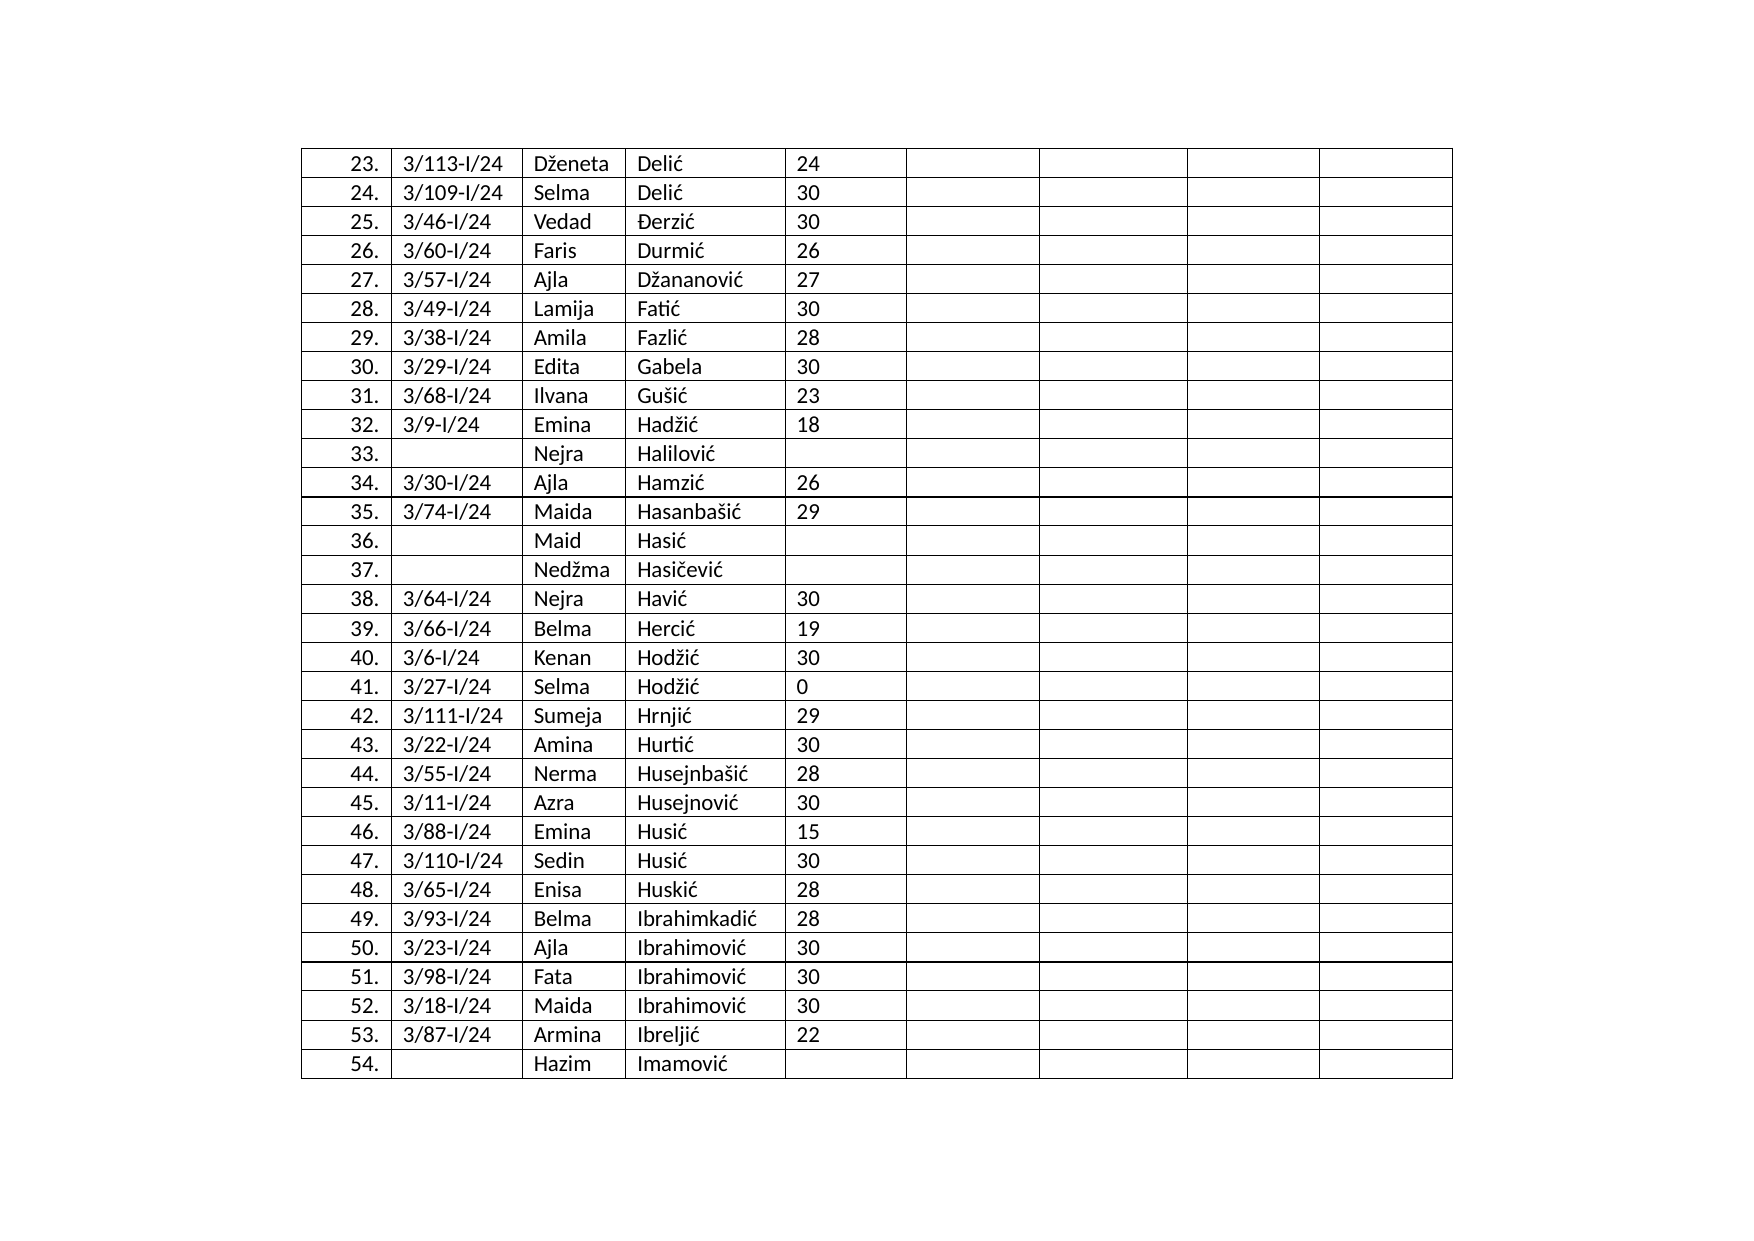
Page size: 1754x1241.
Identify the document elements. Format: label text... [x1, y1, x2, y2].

table_cell 3/111-I/24 [392, 701, 522, 729]
table_cell [1188, 730, 1319, 758]
table_cell 30 [786, 788, 906, 816]
table_cell 3/110-I/24 [392, 846, 522, 874]
table_cell [907, 556, 1039, 583]
table_cell [302, 410, 391, 438]
table_cell [1188, 585, 1319, 613]
table_cell [1040, 410, 1187, 438]
table_cell [302, 933, 391, 961]
table_cell 28 [786, 323, 906, 351]
table_cell [1320, 178, 1452, 206]
table_cell [907, 585, 1039, 613]
table_cell Durmić [626, 236, 785, 264]
table_cell [302, 614, 391, 642]
table_cell [1320, 933, 1452, 961]
table_cell 3/113-I/24 [392, 149, 522, 177]
table_cell Hodžić [626, 672, 785, 700]
table_cell Husejnović [626, 788, 785, 816]
table_cell [1320, 352, 1452, 380]
table_cell [1040, 149, 1187, 177]
table_cell [1040, 468, 1187, 496]
table_cell Ibrahimović [626, 933, 785, 961]
table_cell 28 [786, 875, 906, 903]
table_cell [1188, 439, 1319, 467]
table_cell Delić [626, 178, 785, 206]
table_cell [302, 875, 391, 903]
table_cell [1320, 323, 1452, 351]
table_cell Ibrahimović [626, 963, 785, 990]
table_cell [1040, 207, 1187, 235]
table_cell 3/109-I/24 [392, 178, 522, 206]
table_cell Armina [523, 1021, 625, 1048]
table_cell [1188, 294, 1319, 322]
table_cell Nerma [523, 759, 625, 787]
table_cell [1040, 236, 1187, 264]
table_cell [1040, 788, 1187, 816]
table_cell [786, 556, 906, 583]
table_cell Hurtić [626, 730, 785, 758]
table_cell [1040, 963, 1187, 990]
table_cell [1320, 875, 1452, 903]
table_cell 30 [786, 991, 906, 1019]
table_cell [907, 933, 1039, 961]
table_cell [1188, 759, 1319, 787]
table_cell [302, 730, 391, 758]
table_cell Fatić [626, 294, 785, 322]
table_cell [1040, 614, 1187, 642]
table_cell [1040, 672, 1187, 700]
table_cell [302, 294, 391, 322]
table_cell [1188, 963, 1319, 990]
table_cell [302, 991, 391, 1019]
table_cell [907, 381, 1039, 409]
table_cell [1320, 526, 1452, 554]
table_cell [1188, 643, 1319, 671]
table_cell Belma [523, 904, 625, 932]
table_cell Sedin [523, 846, 625, 874]
table_cell 3/22-I/24 [392, 730, 522, 758]
table_cell [907, 294, 1039, 322]
table_cell Edita [523, 352, 625, 380]
table_cell Halilović [626, 439, 785, 467]
table_cell [1320, 788, 1452, 816]
table_cell [1188, 1050, 1319, 1078]
table_cell [907, 701, 1039, 729]
table_cell [1188, 788, 1319, 816]
table_cell [392, 556, 522, 583]
table_cell Sumeja [523, 701, 625, 729]
table_cell Hrnjić [626, 701, 785, 729]
table_cell [1188, 236, 1319, 264]
table_cell Selma [523, 672, 625, 700]
table_cell [1040, 352, 1187, 380]
table_cell 3/88-I/24 [392, 817, 522, 845]
table_cell [907, 875, 1039, 903]
table_cell [1040, 846, 1187, 874]
table_cell [1320, 585, 1452, 613]
table_cell 23 [786, 381, 906, 409]
table_cell [1320, 643, 1452, 671]
table_cell [1320, 1021, 1452, 1048]
table_cell Hodžić [626, 643, 785, 671]
table_cell 30 [786, 933, 906, 961]
table_cell [302, 381, 391, 409]
table_cell 3/29-I/24 [392, 352, 522, 380]
table_cell [907, 439, 1039, 467]
table_cell [1040, 933, 1187, 961]
table_cell Ilvana [523, 381, 625, 409]
table_cell 30 [786, 585, 906, 613]
table_cell Enisa [523, 875, 625, 903]
table_cell [302, 643, 391, 671]
table_cell [302, 439, 391, 467]
table_cell [1320, 439, 1452, 467]
table_cell Fazlić [626, 323, 785, 351]
table_cell [302, 817, 391, 845]
table_cell [302, 963, 391, 990]
table_cell 3/55-I/24 [392, 759, 522, 787]
table_cell [302, 178, 391, 206]
table_cell 26 [786, 468, 906, 496]
table_cell Hasić [626, 526, 785, 554]
table_cell Kenan [523, 643, 625, 671]
table_cell [1040, 498, 1187, 525]
table_cell Maid [523, 526, 625, 554]
table_cell [1040, 265, 1187, 293]
table_cell Husejnbašić [626, 759, 785, 787]
table_cell [392, 1050, 522, 1078]
table_cell Emina [523, 410, 625, 438]
table_cell [1188, 701, 1319, 729]
table_cell [786, 439, 906, 467]
table_cell [302, 207, 391, 235]
table_cell [302, 585, 391, 613]
table_cell [1040, 439, 1187, 467]
table_cell Hazim [523, 1050, 625, 1078]
table_cell Vedad [523, 207, 625, 235]
table_cell 3/30-I/24 [392, 468, 522, 496]
table_cell [302, 236, 391, 264]
table_cell Selma [523, 178, 625, 206]
table_cell [1040, 759, 1187, 787]
table_cell [1188, 178, 1319, 206]
table_cell [1040, 904, 1187, 932]
table_cell [907, 904, 1039, 932]
table_cell [1320, 265, 1452, 293]
table_cell [1320, 498, 1452, 525]
table_cell [1040, 701, 1187, 729]
table_cell [1320, 672, 1452, 700]
table_cell [907, 730, 1039, 758]
table_cell Ajla [523, 468, 625, 496]
table_cell [1320, 904, 1452, 932]
table_cell [302, 1021, 391, 1048]
table_cell [1320, 730, 1452, 758]
table_cell 3/98-I/24 [392, 963, 522, 990]
table_cell [907, 817, 1039, 845]
table_cell [1188, 672, 1319, 700]
table_cell 30 [786, 207, 906, 235]
table_cell [302, 701, 391, 729]
table_cell Husić [626, 846, 785, 874]
table_cell [907, 1021, 1039, 1048]
table_cell 30 [786, 963, 906, 990]
table_cell 0 [786, 672, 906, 700]
table_cell [907, 498, 1039, 525]
table_cell [1188, 498, 1319, 525]
table_cell [786, 526, 906, 554]
table_cell Gušić [626, 381, 785, 409]
table_cell [1040, 585, 1187, 613]
table_cell Amila [523, 323, 625, 351]
table_cell [1188, 352, 1319, 380]
table_cell 3/60-I/24 [392, 236, 522, 264]
table_cell Ibrahimović [626, 991, 785, 1019]
table_cell [1040, 294, 1187, 322]
table_cell [1040, 875, 1187, 903]
table_cell [907, 991, 1039, 1019]
table_cell [786, 1050, 906, 1078]
table_cell 3/18-I/24 [392, 991, 522, 1019]
table_cell [302, 556, 391, 583]
table_cell [302, 788, 391, 816]
table_cell [1040, 381, 1187, 409]
table_cell [1188, 410, 1319, 438]
table_cell 26 [786, 236, 906, 264]
table_cell 3/9-I/24 [392, 410, 522, 438]
table_cell Huskić [626, 875, 785, 903]
table_cell 28 [786, 759, 906, 787]
table_cell Hadžić [626, 410, 785, 438]
table_cell [1188, 904, 1319, 932]
table_cell [1320, 846, 1452, 874]
table_cell [907, 759, 1039, 787]
table_cell [1040, 1021, 1187, 1048]
table_cell [1188, 846, 1319, 874]
table_cell 29 [786, 701, 906, 729]
table_cell Ajla [523, 933, 625, 961]
table_cell 19 [786, 614, 906, 642]
table_cell 30 [786, 846, 906, 874]
table_cell [907, 526, 1039, 554]
table_cell 15 [786, 817, 906, 845]
table_cell [907, 410, 1039, 438]
table_cell [1320, 614, 1452, 642]
table_cell 3/38-I/24 [392, 323, 522, 351]
table_cell [907, 846, 1039, 874]
table_cell [1320, 207, 1452, 235]
table_cell [302, 846, 391, 874]
table_cell [1320, 1050, 1452, 1078]
table_cell [907, 643, 1039, 671]
table_cell Gabela [626, 352, 785, 380]
table_cell [302, 904, 391, 932]
table_cell 28 [786, 904, 906, 932]
table_cell 3/46-I/24 [392, 207, 522, 235]
table_cell [1040, 556, 1187, 583]
table_cell [1320, 149, 1452, 177]
table_cell 27 [786, 265, 906, 293]
table_cell 3/93-I/24 [392, 904, 522, 932]
table_cell 24 [786, 149, 906, 177]
table_cell [907, 1050, 1039, 1078]
table_cell [1188, 991, 1319, 1019]
table_cell 18 [786, 410, 906, 438]
table_cell Maida [523, 991, 625, 1019]
table_cell Nejra [523, 585, 625, 613]
table_cell [392, 439, 522, 467]
table_cell Belma [523, 614, 625, 642]
table_cell [302, 1050, 391, 1078]
table_cell [1320, 236, 1452, 264]
table_cell Imamović [626, 1050, 785, 1078]
table_cell 30 [786, 730, 906, 758]
table_cell [1320, 701, 1452, 729]
table_cell 29 [786, 498, 906, 525]
table_cell [302, 672, 391, 700]
table_cell [1040, 730, 1187, 758]
table_cell Nedžma [523, 556, 625, 583]
table_cell Havić [626, 585, 785, 613]
table_cell [907, 468, 1039, 496]
table_cell [1188, 817, 1319, 845]
table_cell [907, 236, 1039, 264]
table_cell 3/87-I/24 [392, 1021, 522, 1048]
table_cell [1040, 817, 1187, 845]
table_cell [907, 323, 1039, 351]
table_cell [1188, 556, 1319, 583]
table_cell [302, 498, 391, 525]
table_cell [907, 149, 1039, 177]
table_cell Dženeta [523, 149, 625, 177]
table_cell [1040, 991, 1187, 1019]
table_cell [907, 788, 1039, 816]
table_cell Amina [523, 730, 625, 758]
table_cell [907, 614, 1039, 642]
table_cell [1320, 759, 1452, 787]
table_cell [302, 759, 391, 787]
table_cell 22 [786, 1021, 906, 1048]
table_cell [1188, 323, 1319, 351]
table_cell [1320, 410, 1452, 438]
table_cell Ibreljić [626, 1021, 785, 1048]
table_cell [302, 352, 391, 380]
table_cell 3/11-I/24 [392, 788, 522, 816]
table_cell [302, 149, 391, 177]
table_cell Hasičević [626, 556, 785, 583]
table_cell Hamzić [626, 468, 785, 496]
table_cell 3/74-I/24 [392, 498, 522, 525]
table_cell Lamija [523, 294, 625, 322]
table_cell 30 [786, 294, 906, 322]
table_cell 3/27-I/24 [392, 672, 522, 700]
table_cell 3/66-I/24 [392, 614, 522, 642]
table_cell [907, 352, 1039, 380]
table_cell Fata [523, 963, 625, 990]
table_cell 3/23-I/24 [392, 933, 522, 961]
table_cell [907, 265, 1039, 293]
table_cell [1188, 1021, 1319, 1048]
table_cell Faris [523, 236, 625, 264]
table_cell [302, 323, 391, 351]
table_cell [1320, 991, 1452, 1019]
table_cell [1320, 294, 1452, 322]
table_cell 3/6-I/24 [392, 643, 522, 671]
table_cell [1188, 381, 1319, 409]
table_cell [1188, 526, 1319, 554]
table_cell [1320, 468, 1452, 496]
table_cell Hasanbašić [626, 498, 785, 525]
table_cell Husić [626, 817, 785, 845]
table_cell [1040, 643, 1187, 671]
table_cell [302, 265, 391, 293]
table_cell [1188, 875, 1319, 903]
table_cell Maida [523, 498, 625, 525]
table_cell [907, 963, 1039, 990]
table_cell [1320, 963, 1452, 990]
table_cell Džananović [626, 265, 785, 293]
table_cell Emina [523, 817, 625, 845]
table_cell [1188, 149, 1319, 177]
table_cell [1188, 614, 1319, 642]
table_cell [907, 672, 1039, 700]
table_cell [1320, 381, 1452, 409]
table_cell [392, 526, 522, 554]
table_cell Hercić [626, 614, 785, 642]
table_cell Azra [523, 788, 625, 816]
table_cell 3/65-I/24 [392, 875, 522, 903]
table_cell [1040, 1050, 1187, 1078]
table_cell 3/64-I/24 [392, 585, 522, 613]
table_cell [1320, 556, 1452, 583]
table_cell [302, 526, 391, 554]
table_cell 3/57-I/24 [392, 265, 522, 293]
table_cell [302, 468, 391, 496]
table_cell 30 [786, 643, 906, 671]
table_cell [1188, 468, 1319, 496]
table_cell [1188, 933, 1319, 961]
table_cell Đerzić [626, 207, 785, 235]
table_cell Nejra [523, 439, 625, 467]
table_cell Delić [626, 149, 785, 177]
table_cell [907, 178, 1039, 206]
table_cell Ibrahimkadić [626, 904, 785, 932]
table_cell [907, 207, 1039, 235]
table_cell 30 [786, 178, 906, 206]
table_cell [1320, 817, 1452, 845]
table_cell 30 [786, 352, 906, 380]
table_cell 3/68-I/24 [392, 381, 522, 409]
table_cell [1040, 178, 1187, 206]
table_cell [1188, 265, 1319, 293]
table_cell [1040, 323, 1187, 351]
table_cell 3/49-I/24 [392, 294, 522, 322]
table_cell Ajla [523, 265, 625, 293]
table_cell [1188, 207, 1319, 235]
table_cell [1040, 526, 1187, 554]
